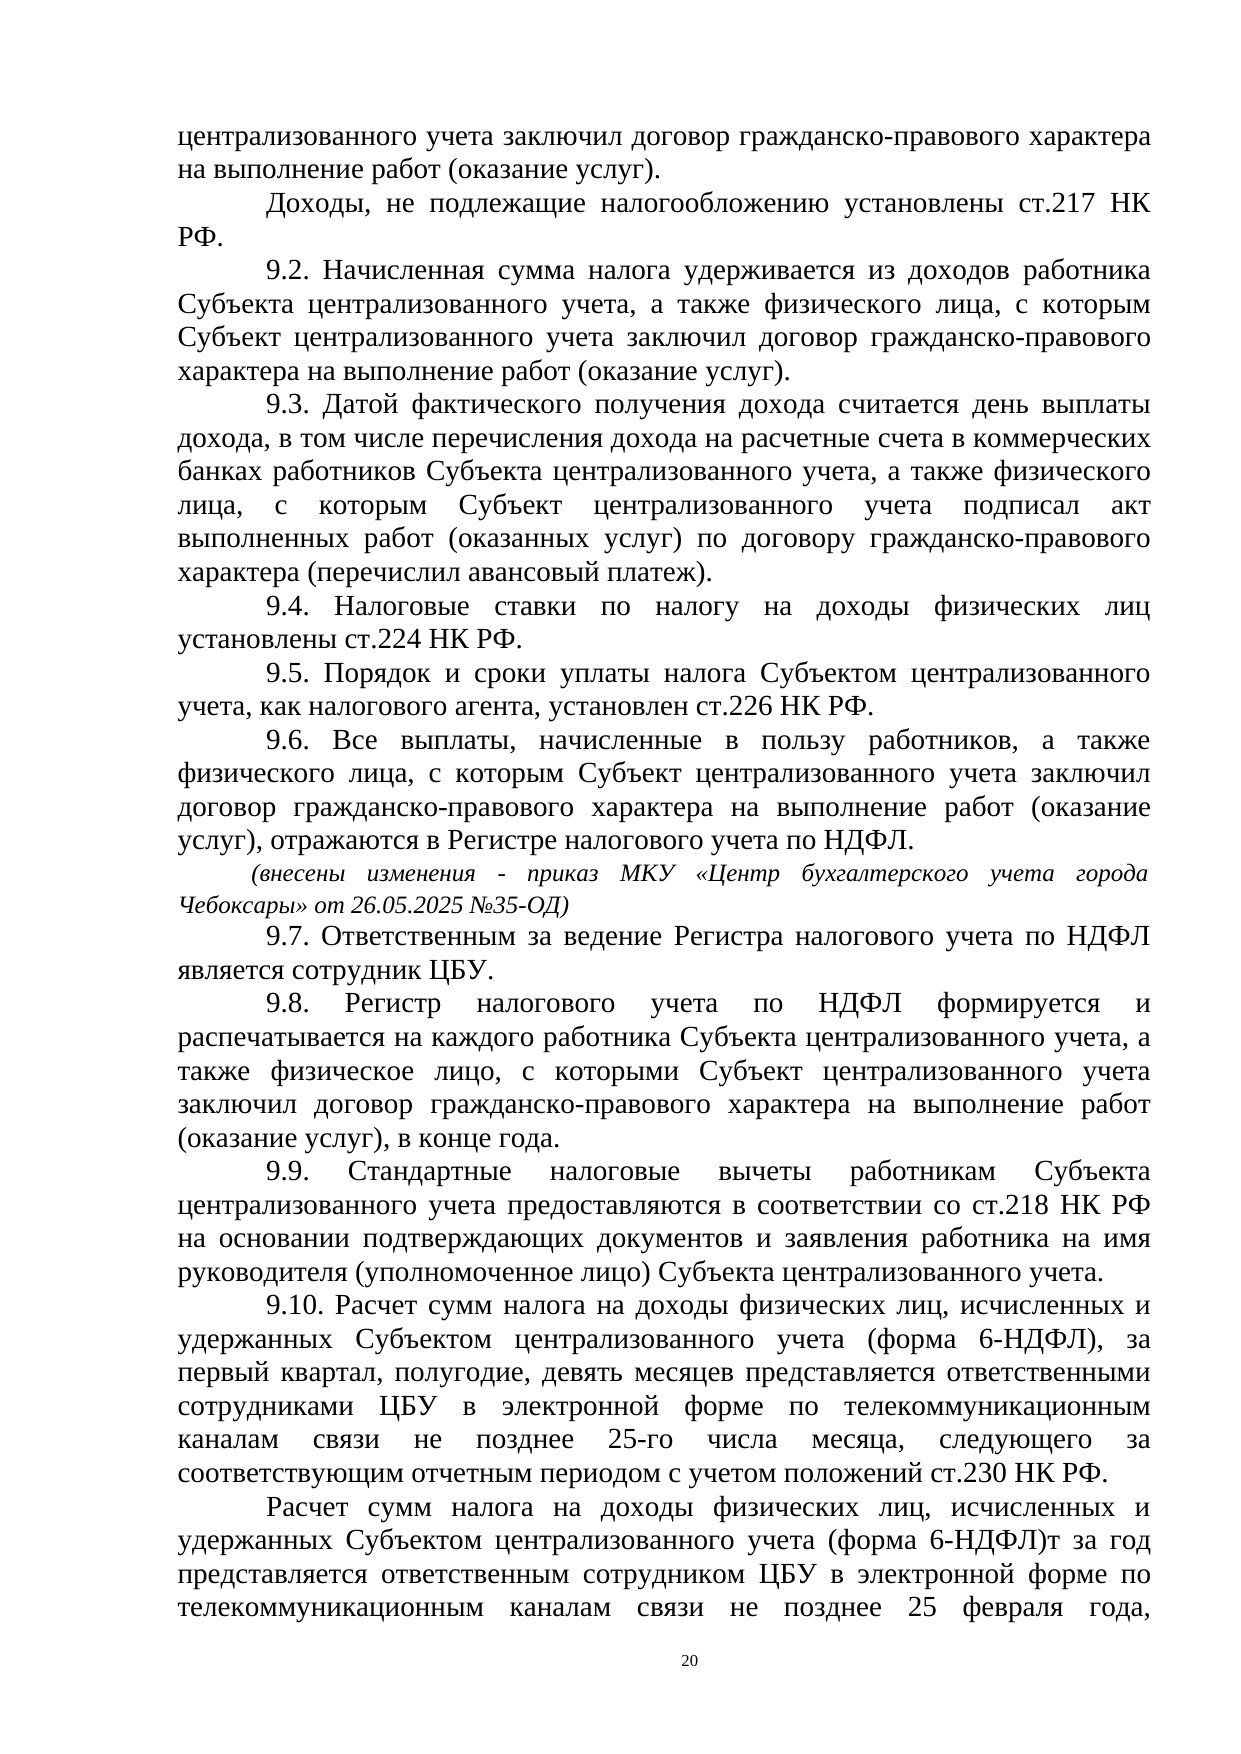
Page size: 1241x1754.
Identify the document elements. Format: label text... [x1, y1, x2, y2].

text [177, 118, 1152, 185]
text 9.9. Стандартные налоговые вычеты работникам Субъекта централизованного учета предоставляются в соответствии со ст.218 НК РФ на основании подтверждающих документов и заявления работника на имя руководителя (уполномоченное лицо) Субъекта централизованного учета. [177, 1153, 1152, 1287]
text (внесены изменения - приказ МКУ «Центр бухгалтерского учета города Чебоксары» от 26.05.2025 №35-ОД) [177, 856, 1152, 918]
text 9.7. Ответственным за ведение Регистра налогового учета по НДФЛ является сотрудник ЦБУ. [177, 918, 1152, 986]
text 9.8. Регистр налогового учета по НДФЛ формируется и распечатывается на каждого работника Субъекта централизованного учета, а также физическое лицо, с которыми Субъект централизованного учета заключил договор гражданско-правового характера на выполнение работ (оказание услуг), в конце года. [177, 986, 1152, 1153]
text 9.5. Порядок и сроки уплаты налога Субъектом централизованного учета, как налогового агента, установлен ст.226 НК РФ. [177, 655, 1152, 722]
text 9.10. Расчет сумм налога на доходы физических лиц, исчисленных и удержанных Субъектом централизованного учета (форма 6-НДФЛ), за первый квартал, полугодие, девять месяцев представляется ответственными сотрудниками ЦБУ в электронной форме по телекоммуникационным каналам связи не позднее 25-го числа месяца, следующего за соответствующим отчетным периодом с учетом положений ст.230 НК РФ. [177, 1287, 1152, 1489]
text 9.2. Начисленная сумма налога удерживается из доходов работника Субъекта централизованного учета, а также физического лица, с которым Субъект централизованного учета заключил договор гражданско-правового характера на выполнение работ (оказание услуг). [177, 252, 1152, 386]
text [177, 1489, 1152, 1623]
text 9.3. Датой фактического получения дохода считается день выплаты дохода, в том числе перечисления дохода на расчетные счета в коммерческих банках работников Субъекта централизованного учета, а также физического лица, с которым Субъект централизованного учета подписал акт выполненных работ (оказанных услуг) по договору гражданско-правового характера (перечислил авансовый платеж). [177, 386, 1152, 588]
text Доходы, не подлежащие налогообложению установлены ст.217 НК РФ. [177, 185, 1152, 252]
text 9.6. Все выплаты, начисленные в пользу работников, а также физического лица, с которым Субъект централизованного учета заключил договор гражданско-правового характера на выполнение работ (оказание услуг), отражаются в Регистре налогового учета по НДФЛ. [177, 722, 1152, 856]
text 9.4. Налоговые ставки по налогу на доходы физических лиц установлены ст.224 НК РФ. [177, 588, 1152, 655]
